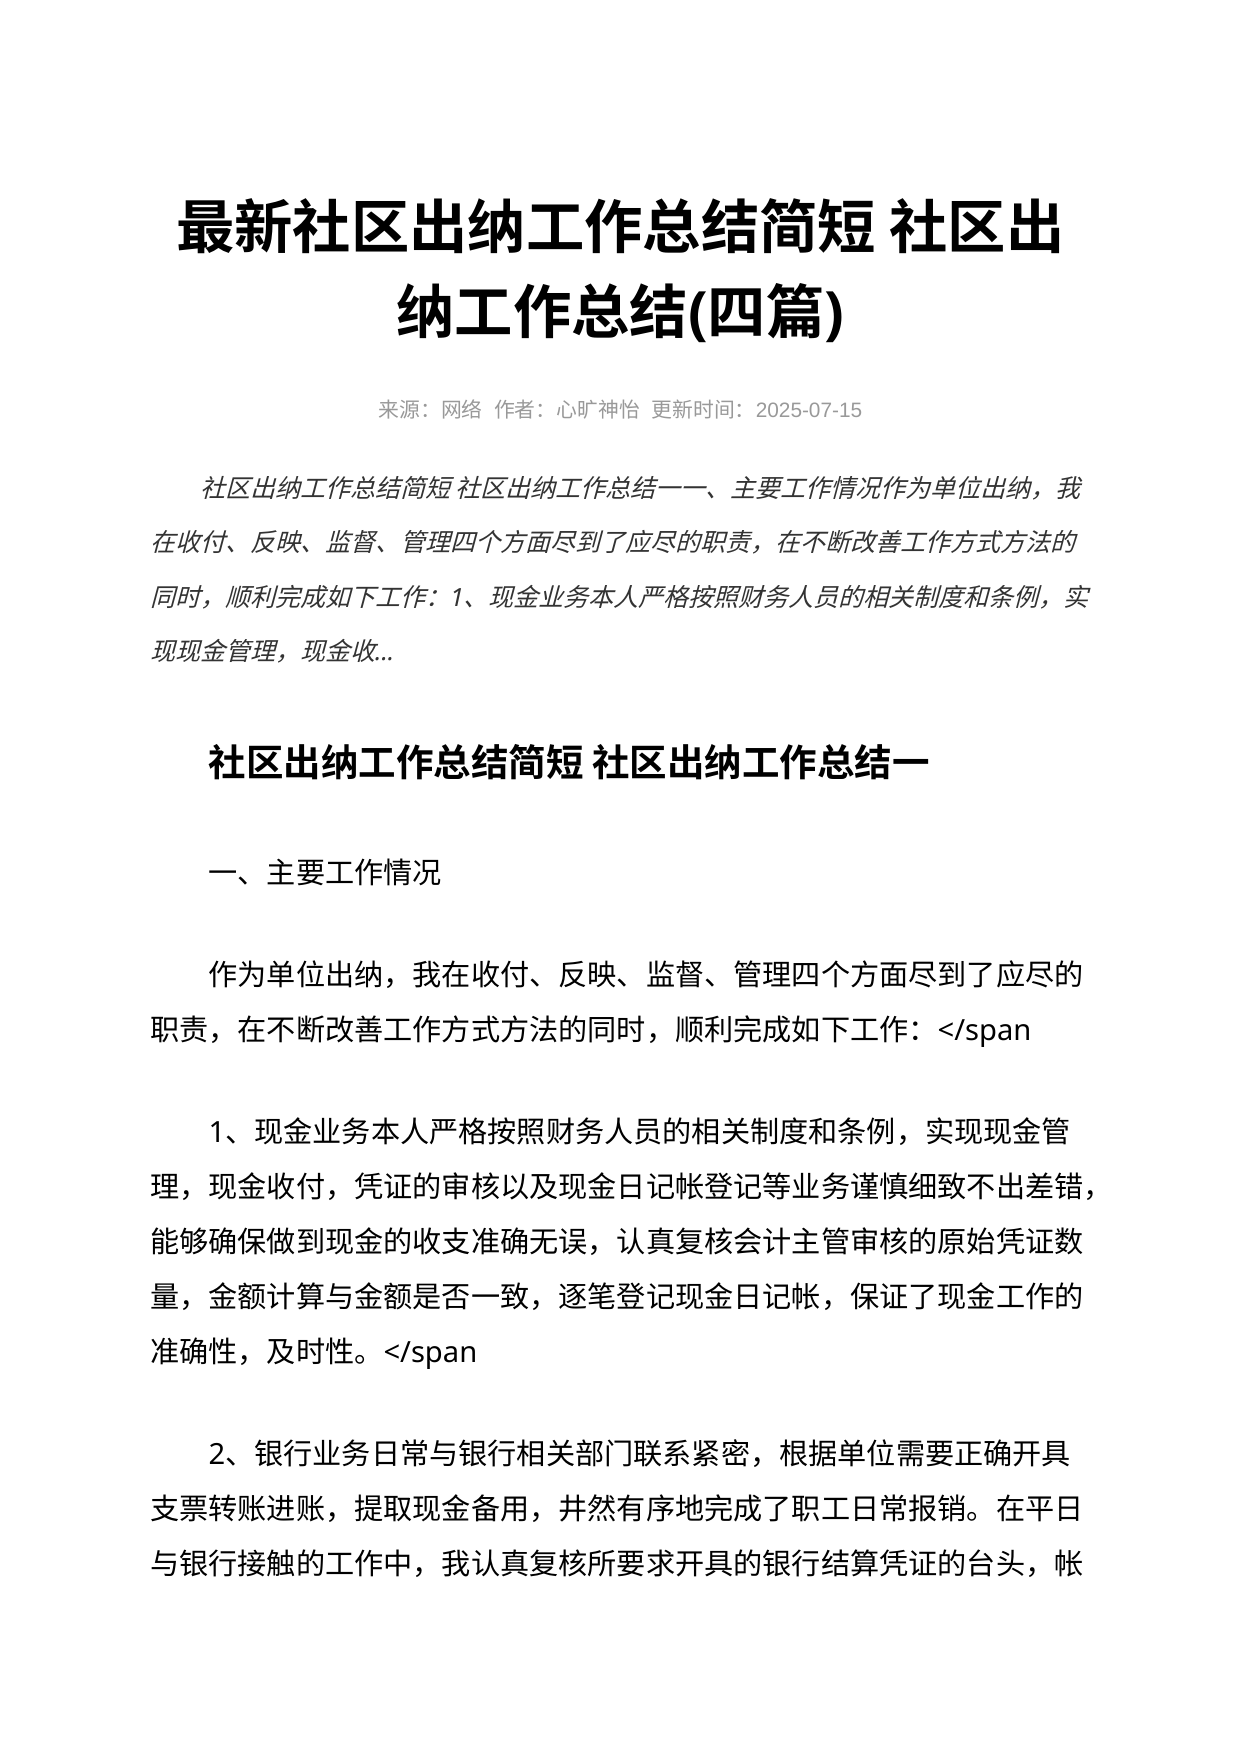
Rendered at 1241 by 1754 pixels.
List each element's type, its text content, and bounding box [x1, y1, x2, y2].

text 社区出纳工作总结简短 社区出纳工作总结一 [150, 733, 1090, 787]
text 社区出纳工作总结简短 社区出纳工作总结一一、主要工作情况作为单位出纳，我在收付、反映、监督、管理四个方面尽到了应尽的职责，在不断改善工作方式方法的同时，顺利完成如下工作：1、现金业务本人严格按照财务人员的相关制度和条例，实现现金管理，现金收... [150, 468, 1090, 668]
text 1、现金业务本人严格按照财务人员的相关制度和条例，实现现金管理，现金收付，凭证的审核以及现金日记帐登记等业务谨慎细致不出差错，能够确保做到现金的收支准确无误，认真复核会计主管审核的原始凭证数量，金额计算与金额是否一致，逐笔登记现金日记帐，保证了现金工作的准确性，及时性。</span [150, 1109, 1090, 1371]
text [150, 1430, 1090, 1582]
subtitle 最新社区出纳工作总结简短 社区出纳工作总结(四篇) [150, 181, 1090, 351]
text 来源：网络 作者：心旷神怡 更新时间：2025-07-15 [150, 397, 1090, 421]
text 作为单位出纳，我在收付、反映、监督、管理四个方面尽到了应尽的职责，在不断改善工作方式方法的同时，顺利完成如下工作：</span [150, 952, 1090, 1049]
text 一、主要工作情况 [150, 850, 1090, 892]
